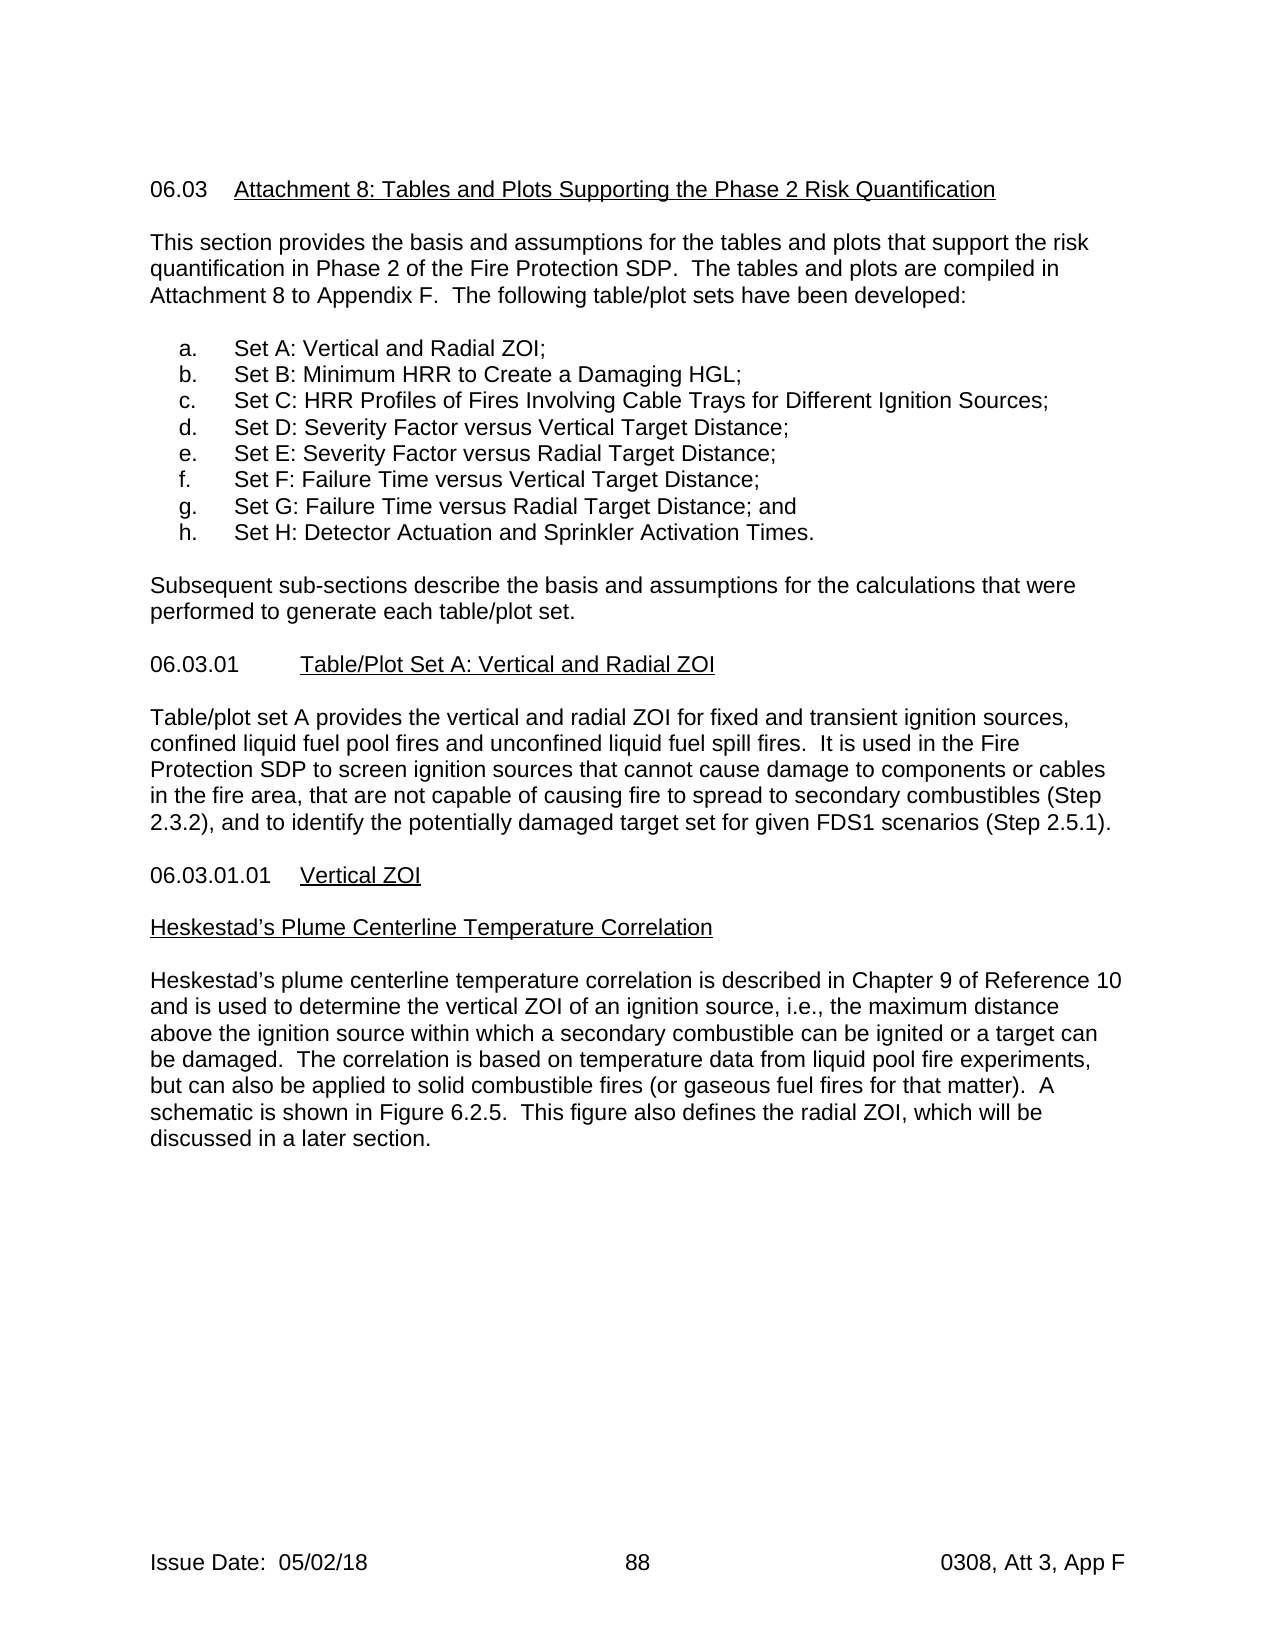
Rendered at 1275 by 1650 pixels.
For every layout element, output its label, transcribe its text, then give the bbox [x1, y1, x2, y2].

text Heskestad’s Plume Centerline Temperature Correlation [150, 914, 1125, 941]
list Set F: Failure Time versus Vertical Target Distance; [178, 466, 1125, 493]
list Set C: HRR Profiles of Fires Involving Cable Trays for Different Ignition Sources; [178, 387, 1125, 413]
subtitle Table/Plot Set A: Vertical and Radial ZOI [150, 651, 1125, 677]
text Table/plot set A provides the vertical and radial ZOI for fixed and transient ignition sources, confined liquid fuel pool fires and unconfined liquid fuel spill fires. It is used in the Fire Protection SDP to screen ignition sources that cannot cause damage to components or cables in the fire area, that are not capable of causing fire to spread to secondary combustibles (Step 2.3.2), and to identify the potentially damaged target set for given FDS1 scenarios (Step 2.5.1). [150, 703, 1125, 835]
list Set B: Minimum HRR to Create a Damaging HGL; [178, 361, 1125, 387]
text Heskestad’s plume centerline temperature correlation is described in Chapter 9 of Reference 10 and is used to determine the vertical ZOI of an ignition source, i.e., the maximum distance above the ignition source within which a secondary combustible can be ignited or a target can be damaged. The correlation is based on temperature data from liquid pool fire experiments, but can also be applied to solid combustible fires (or gaseous fuel fires for that matter). A schematic is shown in Figure 6.2.5. This figure also defines the radial ZOI, which will be discussed in a later section. [150, 967, 1125, 1151]
subtitle Vertical ZOI [150, 862, 1125, 888]
list Set H: Detector Actuation and Sprinkler Activation Times. [178, 519, 1125, 545]
list Set D: Severity Factor versus Vertical Target Distance; [178, 413, 1125, 440]
text Subsequent sub-sections describe the basis and assumptions for the calculations that were performed to generate each table/plot set. [150, 572, 1125, 624]
list Set E: Severity Factor versus Radial Target Distance; [178, 440, 1125, 466]
subtitle Attachment 8: Tables and Plots Supporting the Phase 2 Risk Quantification [150, 176, 1125, 203]
list Set A: Vertical and Radial ZOI; [178, 334, 1125, 361]
list Set G: Failure Time versus Radial Target Distance; and [178, 493, 1125, 519]
text This section provides the basis and assumptions for the tables and plots that support the risk quantification in Phase 2 of the Fire Protection SDP. The tables and plots are compiled in Attachment 8 to Appendix F. The following table/plot sets have been developed: [150, 229, 1125, 308]
